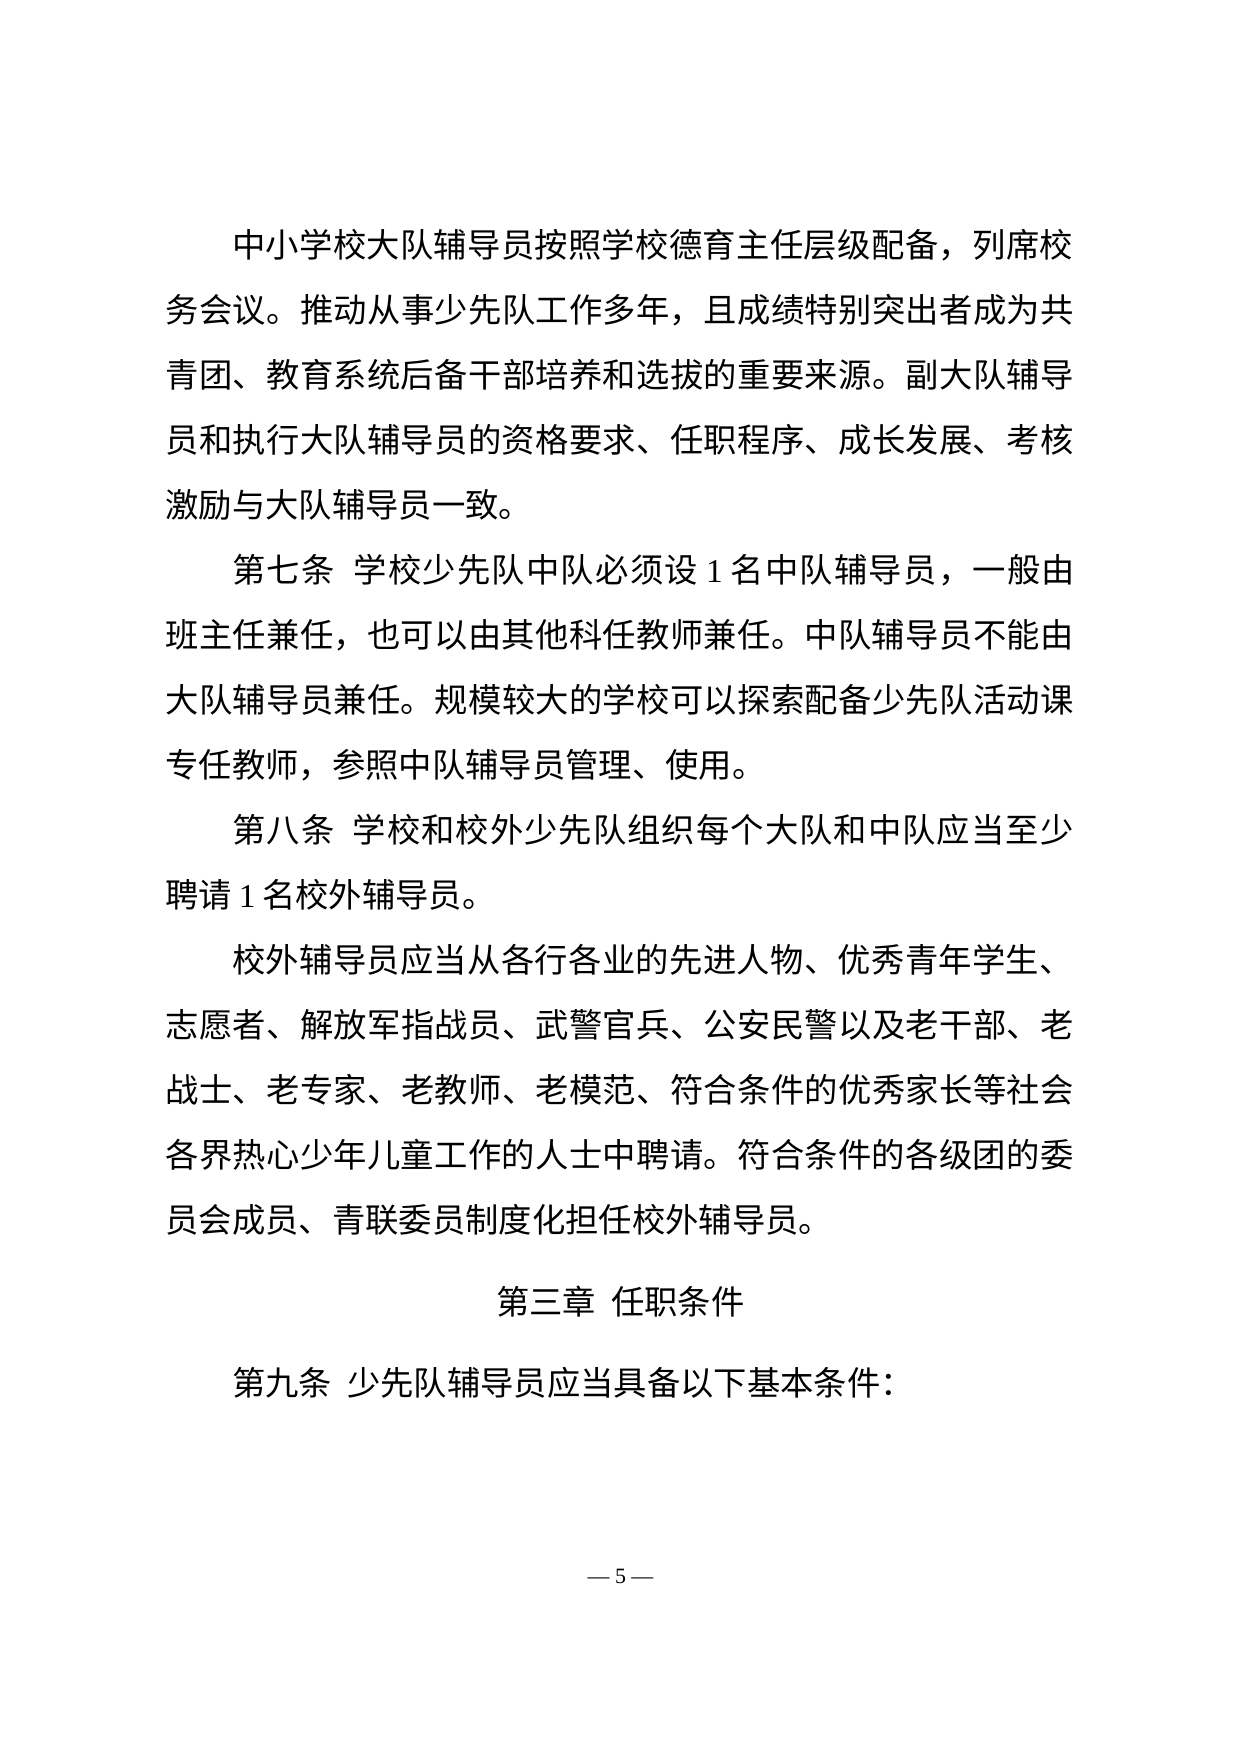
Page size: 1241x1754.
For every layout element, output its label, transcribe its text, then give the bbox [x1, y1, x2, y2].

text 校外辅导员应当从各行各业的先进人物、优秀青年学生、志愿者、解放军指战员、武警官兵、公安民警以及老干部、老战士、老专家、老教师、老模范、符合条件的优秀家长等社会各界热心少年儿童工作的人士中聘请。符合条件的各级团的委员会成员、青联委员制度化担任校外辅导员。 [165, 926, 1075, 1251]
text 第三章 任职条件 [165, 1267, 1075, 1332]
text 第八条 学校和校外少先队组织每个大队和中队应当至少聘请1名校外辅导员。 [165, 796, 1075, 926]
text 中小学校大队辅导员按照学校德育主任层级配备，列席校务会议。推动从事少先队工作多年，且成绩特别突出者成为共青团、教育系统后备干部培养和选拔的重要来源。副大队辅导员和执行大队辅导员的资格要求、任职程序、成长发展、考核激励与大队辅导员一致。 [165, 211, 1075, 536]
text 第九条 少先队辅导员应当具备以下基本条件： [165, 1348, 1075, 1413]
text 第七条 学校少先队中队必须设1名中队辅导员，一般由班主任兼任，也可以由其他科任教师兼任。中队辅导员不能由大队辅导员兼任。规模较大的学校可以探索配备少先队活动课专任教师，参照中队辅导员管理、使用。 [165, 536, 1075, 796]
